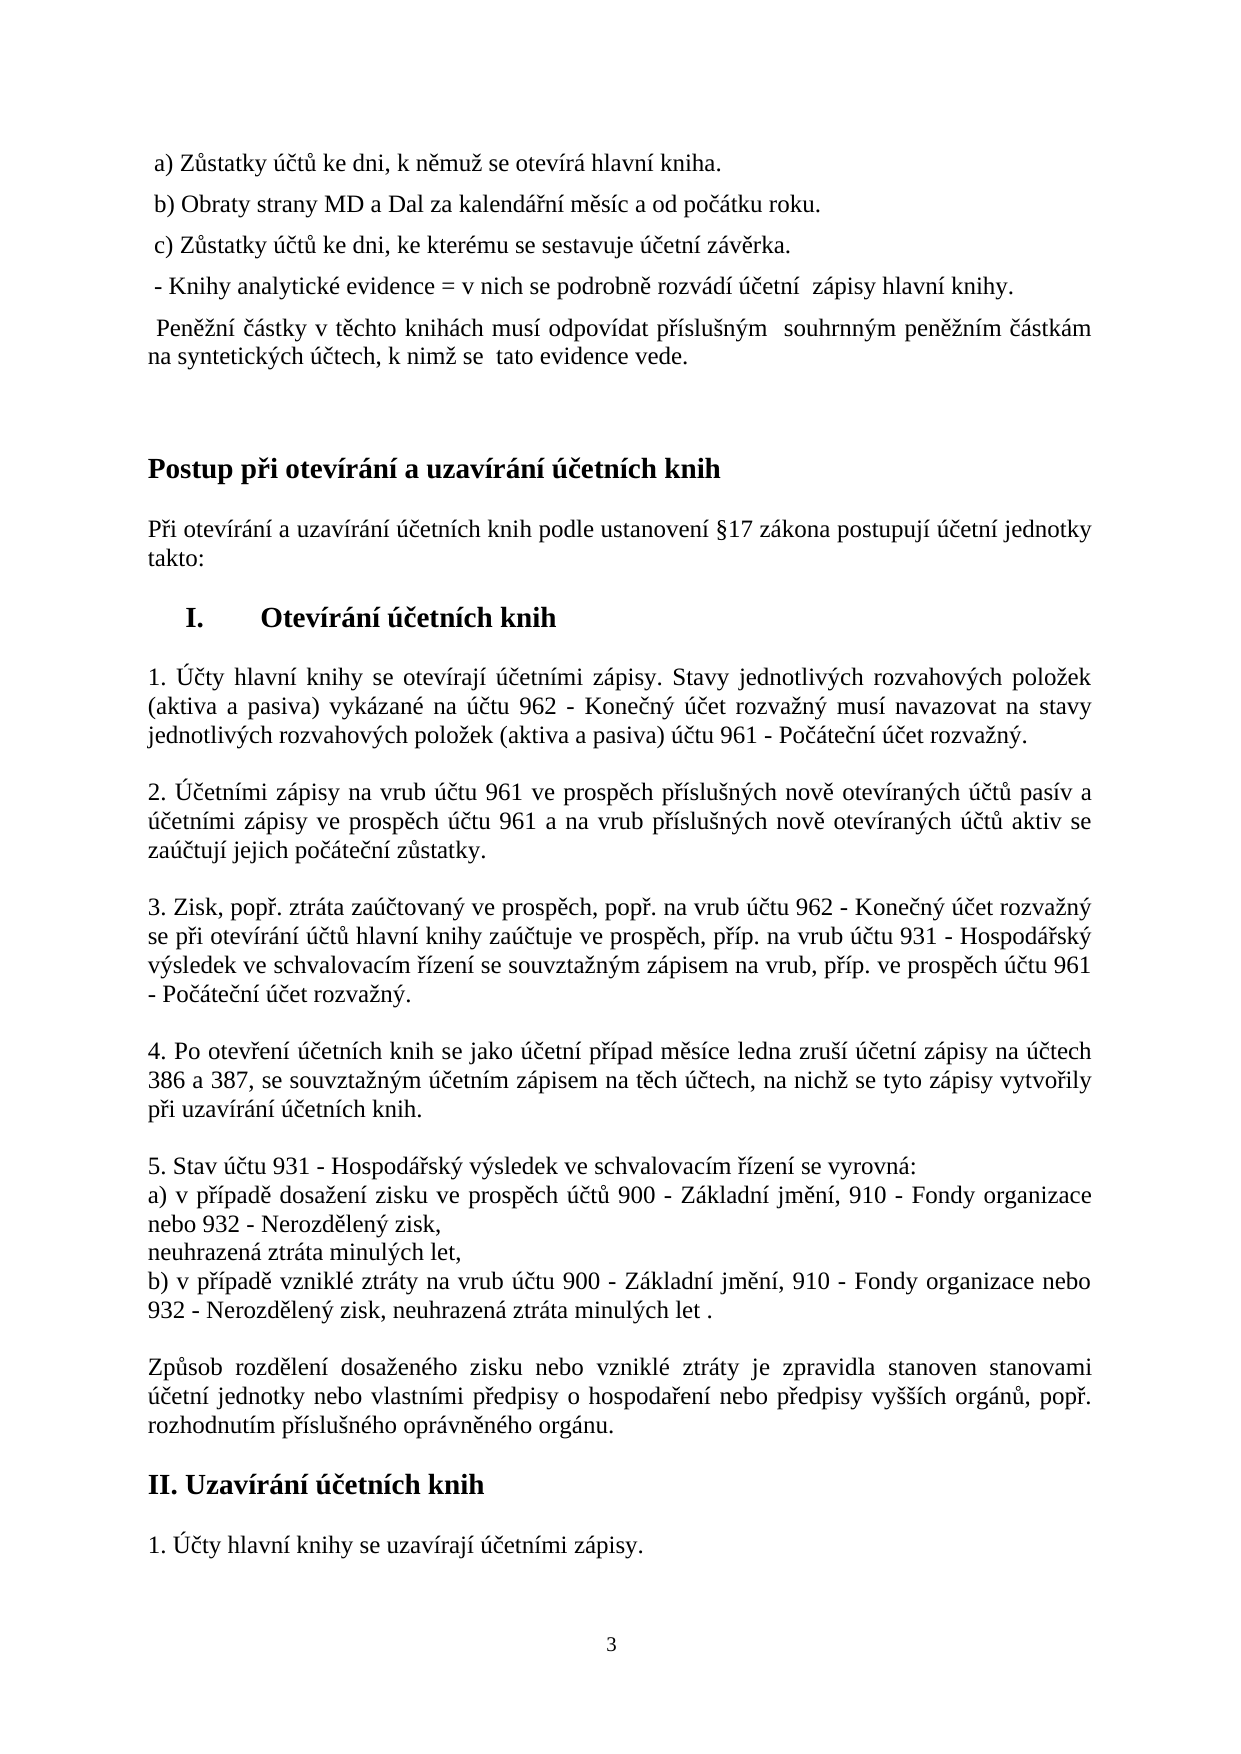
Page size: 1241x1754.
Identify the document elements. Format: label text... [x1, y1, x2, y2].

text Způsob rozdělení dosaženého zisku nebo vzniklé ztráty je zpravidla stanoven stanovami účetní jednotky nebo vlastními předpisy o hospodaření nebo předpisy vyšších orgánů, popř. rozhodnutím příslušného oprávněného orgánu. [148, 1352, 1093, 1439]
text II. Uzavírání účetních knih [148, 1467, 1093, 1501]
text neuhrazená ztráta minulých let, [148, 1237, 1093, 1266]
text a) v případě dosažení zisku ve prospěch účtů 900 - Základní jmění, 910 - Fondy organizace nebo 932 - Nerozdělený zisk, [148, 1180, 1093, 1237]
text Při otevírání a uzavírání účetních knih podle ustanovení §17 zákona postupují účetní jednotky takto: [148, 514, 1093, 571]
text Postup při otevírání a uzavírání účetních knih [148, 452, 1093, 485]
text 2. Účetními zápisy na vrub účtu 961 ve prospěch příslušných nově otevíraných účtů pasív a účetními zápisy ve prospěch účtu 961 a na vrub příslušných nově otevíraných účtů aktiv se zaúčtují jejich počáteční zůstatky. [148, 777, 1093, 864]
text 1. Účty hlavní knihy se uzavírají účetními zápisy. [148, 1530, 1093, 1558]
text c) Zůstatky účtů ke dni, ke kterému se sestavuje účetní závěrka. [148, 230, 1093, 259]
text 1. Účty hlavní knihy se otevírají účetními zápisy. Stavy jednotlivých rozvahových položek (aktiva a pasiva) vykázané na účtu 962 - Konečný účet rozvažný musí navazovat na stavy jednotlivých rozvahových položek (aktiva a pasiva) účtu 961 - Počáteční účet rozvažný. [148, 662, 1093, 749]
text - Knihy analytické evidence = v nich se podrobně rozvádí účetní zápisy hlavní knihy. [148, 271, 1093, 300]
text b) v případě vzniklé ztráty na vrub účtu 900 - Základní jmění, 910 - Fondy organizace nebo 932 - Nerozdělený zisk, neuhrazená ztráta minulých let . [148, 1266, 1093, 1324]
text Peněžní částky v těchto knihách musí odpovídat příslušným souhrnným peněžním částkám na syntetických účtech, k nimž se tato evidence vede. [148, 313, 1093, 370]
text 4. Po otevření účetních knih se jako účetní případ měsíce ledna zruší účetní zápisy na účtech 386 a 387, se souvztažným účetním zápisem na těch účtech, na nichž se tyto zápisy vytvořily při uzavírání účetních knih. [148, 1036, 1093, 1122]
list Otevírání účetních knih [185, 600, 1093, 634]
text 5. Stav účtu 931 - Hospodářský výsledek ve schvalovacím řízení se vyrovná: [148, 1151, 1093, 1180]
text 3. Zisk, popř. ztráta zaúčtovaný ve prospěch, popř. na vrub účtu 962 - Konečný účet rozvažný se při otevírání účtů hlavní knihy zaúčtuje ve prospěch, příp. na vrub účtu 931 - Hospodářský výsledek ve schvalovacím řízení se souvztažným zápisem na vrub, příp. ve prospěch účtu 961 - Počáteční účet rozvažný. [148, 892, 1093, 1007]
text b) Obraty strany MD a Dal za kalendářní měsíc a od počátku roku. [148, 189, 1093, 218]
text a) Zůstatky účtů ke dni, k němuž se otevírá hlavní kniha. [148, 148, 1093, 176]
